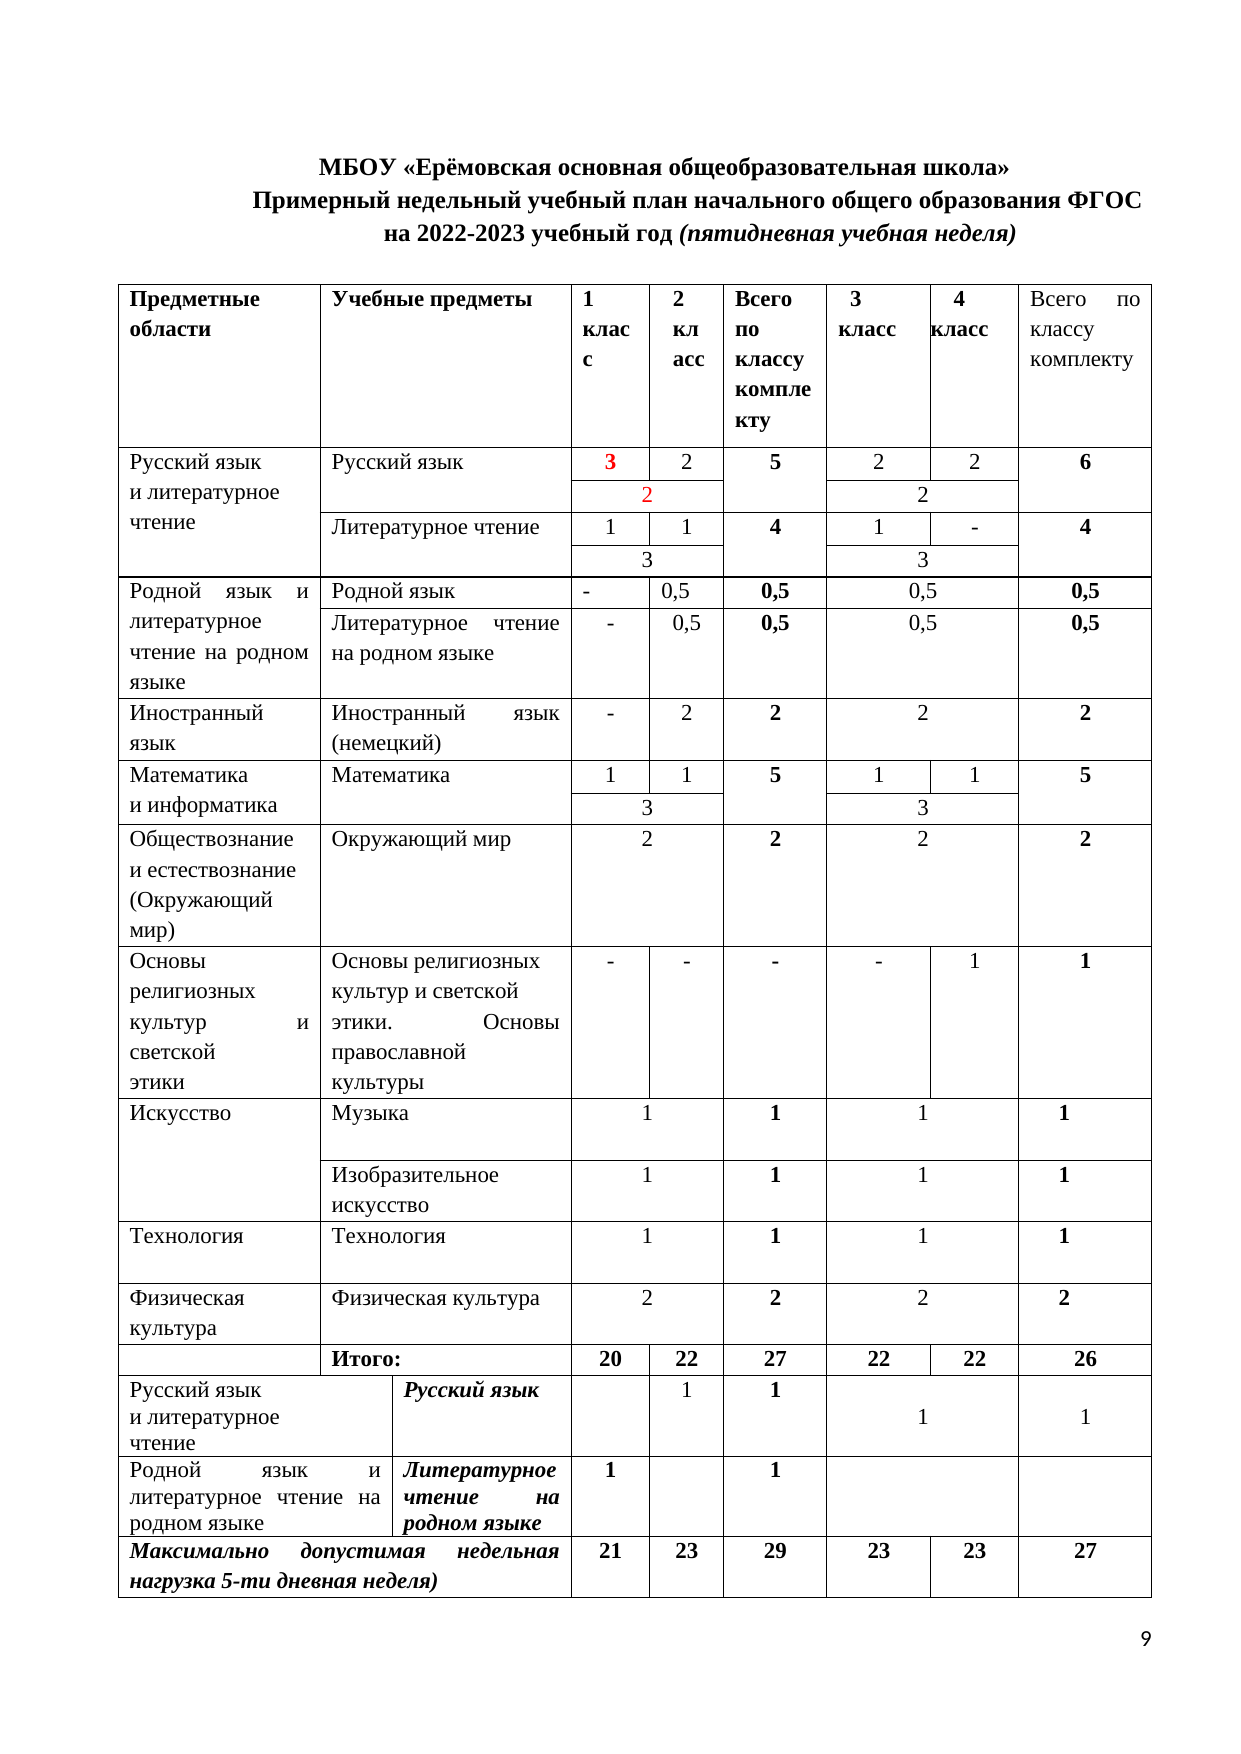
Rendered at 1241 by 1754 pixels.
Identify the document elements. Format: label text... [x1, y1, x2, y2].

table_cell Технология [119, 1222, 320, 1283]
table_cell 5 [1019, 761, 1151, 824]
table_cell 27 [1019, 1537, 1151, 1597]
table_cell 1 [1019, 1099, 1151, 1160]
table_cell 1 [572, 1099, 723, 1160]
table_cell 2 [827, 481, 1018, 512]
table_cell 0,5 [724, 609, 826, 698]
table_cell 0,5 [1019, 609, 1151, 698]
table_cell 1 [572, 761, 649, 793]
table_header 4 класс [931, 285, 1018, 447]
table_cell 1 [931, 947, 1018, 1098]
table_cell - [572, 699, 649, 760]
table_cell 0,5 [650, 578, 723, 608]
table_cell 20 [572, 1345, 649, 1375]
table_cell 3 [572, 794, 723, 824]
table_cell 3 [572, 546, 723, 576]
table_cell 0,5 [827, 578, 1018, 608]
table_cell Физическая культура [321, 1284, 571, 1344]
table_cell 1 [827, 1161, 1018, 1221]
table_cell Иностранный язык (немецкий) [321, 699, 571, 760]
table_cell Русский язык [393, 1376, 571, 1456]
table_cell 0,5 [650, 609, 723, 698]
table_cell Основы религиозных культур и светской этики. Основы православной культуры [321, 947, 571, 1098]
table_cell 1 [1019, 1222, 1151, 1283]
table_cell 1 [572, 513, 649, 545]
table_cell - [572, 578, 649, 608]
table_header Предметные области [119, 285, 320, 447]
table_cell [827, 1457, 1018, 1536]
table_cell 3 [572, 448, 649, 480]
table_cell - [931, 513, 1018, 545]
text на 2022-2023 учебный год (пятидневная учебная неделя) [252, 218, 1152, 246]
table_cell 1 [1019, 947, 1151, 1098]
table_cell Основы религиозных культур и светской этики [119, 947, 320, 1098]
table_cell 22 [827, 1345, 930, 1375]
table_cell Иностранный язык [119, 699, 320, 760]
table_cell 5 [724, 761, 826, 824]
table_cell 23 [827, 1537, 930, 1597]
table_cell Родной язык и литературное чтение на родном языке [119, 1457, 392, 1536]
table_cell 21 [572, 1537, 649, 1597]
table_header Учебные предметы [321, 285, 571, 447]
table_cell 2 [724, 1284, 826, 1344]
table_cell Литературное чтение [321, 513, 571, 576]
text Примерный недельный учебный план начального общего образования ФГОС [252, 185, 1152, 213]
table_cell 2 [1019, 699, 1151, 760]
table_cell 1 [931, 761, 1018, 793]
table_header 3 класс [827, 285, 930, 447]
table_cell 2 [827, 1284, 1018, 1344]
table_cell 1 [572, 1161, 723, 1221]
table_header Всего по классу комплекту [724, 285, 826, 447]
table_cell 4 [1019, 513, 1151, 576]
table_cell 2 [827, 825, 1018, 946]
table_cell [1019, 1457, 1151, 1536]
table_cell 2 [1019, 825, 1151, 946]
table_cell 3 [827, 794, 1018, 824]
table_cell 6 [1019, 448, 1151, 512]
table_cell 1 [1019, 1161, 1151, 1221]
table_cell Математика и информатика [119, 761, 320, 824]
table_header 1 класс [572, 285, 649, 447]
table_cell 1 [572, 1457, 649, 1536]
table_cell Русский язык и литературное чтение [119, 1376, 392, 1456]
table_cell 3 [827, 546, 1018, 576]
table_cell 1 [724, 1099, 826, 1160]
table_cell 2 [724, 699, 826, 760]
table_cell 27 [724, 1345, 826, 1375]
table_cell 22 [931, 1345, 1018, 1375]
table_cell Изобразительное искусство [321, 1161, 571, 1221]
table_cell 1 [724, 1376, 826, 1456]
table_cell 1 [1019, 1376, 1151, 1456]
table_cell Русский язык [321, 448, 571, 512]
table_cell 2 [827, 699, 1018, 760]
table_cell 26 [1019, 1345, 1151, 1375]
table_cell 1 [827, 761, 930, 793]
table_cell [119, 1345, 320, 1375]
table_cell 1 [827, 513, 930, 545]
table_cell 2 [572, 825, 723, 946]
table_cell - [724, 947, 826, 1098]
table_cell 2 [827, 448, 930, 480]
table_cell - [572, 947, 649, 1098]
table_cell 1 [650, 1376, 723, 1456]
table_cell 1 [650, 513, 723, 545]
table_cell 1 [724, 1161, 826, 1221]
table_cell - [827, 947, 930, 1098]
table_cell 2 [650, 699, 723, 760]
table_cell 2 [931, 448, 1018, 480]
table_cell Итого: [321, 1345, 571, 1375]
table_cell 1 [724, 1222, 826, 1283]
table_cell Математика [321, 761, 571, 824]
table_cell 2 [572, 1284, 723, 1344]
table_cell 1 [827, 1222, 1018, 1283]
table_cell Музыка [321, 1099, 571, 1160]
table_cell 0,5 [1019, 578, 1151, 608]
table_cell 2 [1019, 1284, 1151, 1344]
table_cell 2 [724, 825, 826, 946]
table_cell Максимально допустимая недельная нагрузка 5-ти дневная неделя) [119, 1537, 571, 1597]
table_cell Литературное чтение на родном языке [393, 1457, 571, 1536]
table_cell 0,5 [827, 609, 1018, 698]
table_cell Окружающий мир [321, 825, 571, 946]
table_cell - [650, 947, 723, 1098]
table_cell 23 [650, 1537, 723, 1597]
table_cell [572, 1376, 649, 1456]
table_cell 1 [572, 1222, 723, 1283]
text МБОУ «Ерёмовская основная общеобразовательная школа» [177, 152, 1152, 180]
table_cell 1 [650, 761, 723, 793]
table_cell 29 [724, 1537, 826, 1597]
table_cell Русский язык и литературное чтение [119, 448, 320, 576]
table_cell 0,5 [724, 578, 826, 608]
table_header 2 кл асс [650, 285, 723, 447]
table_cell Родной язык [321, 578, 571, 608]
table_cell 23 [931, 1537, 1018, 1597]
table_cell [650, 1457, 723, 1536]
table_cell 1 [827, 1099, 1018, 1160]
table_cell Литературное чтение на родном языке [321, 609, 571, 698]
table_cell Технология [321, 1222, 571, 1283]
table_cell 1 [827, 1376, 1018, 1456]
table_cell Физическая культура [119, 1284, 320, 1344]
table_cell 22 [650, 1345, 723, 1375]
table_cell 4 [724, 513, 826, 576]
table_cell - [572, 609, 649, 698]
table_cell 2 [572, 481, 723, 512]
table_cell 1 [724, 1457, 826, 1536]
table_cell Родной язык и литературное чтение на родном языке [119, 578, 320, 698]
table_cell 2 [650, 448, 723, 480]
table_cell Обществознание и естествознание (Окружающий мир) [119, 825, 320, 946]
table_header Всего по классу комплекту [1019, 285, 1151, 447]
table_cell Искусство [119, 1099, 320, 1221]
table_cell 5 [724, 448, 826, 512]
